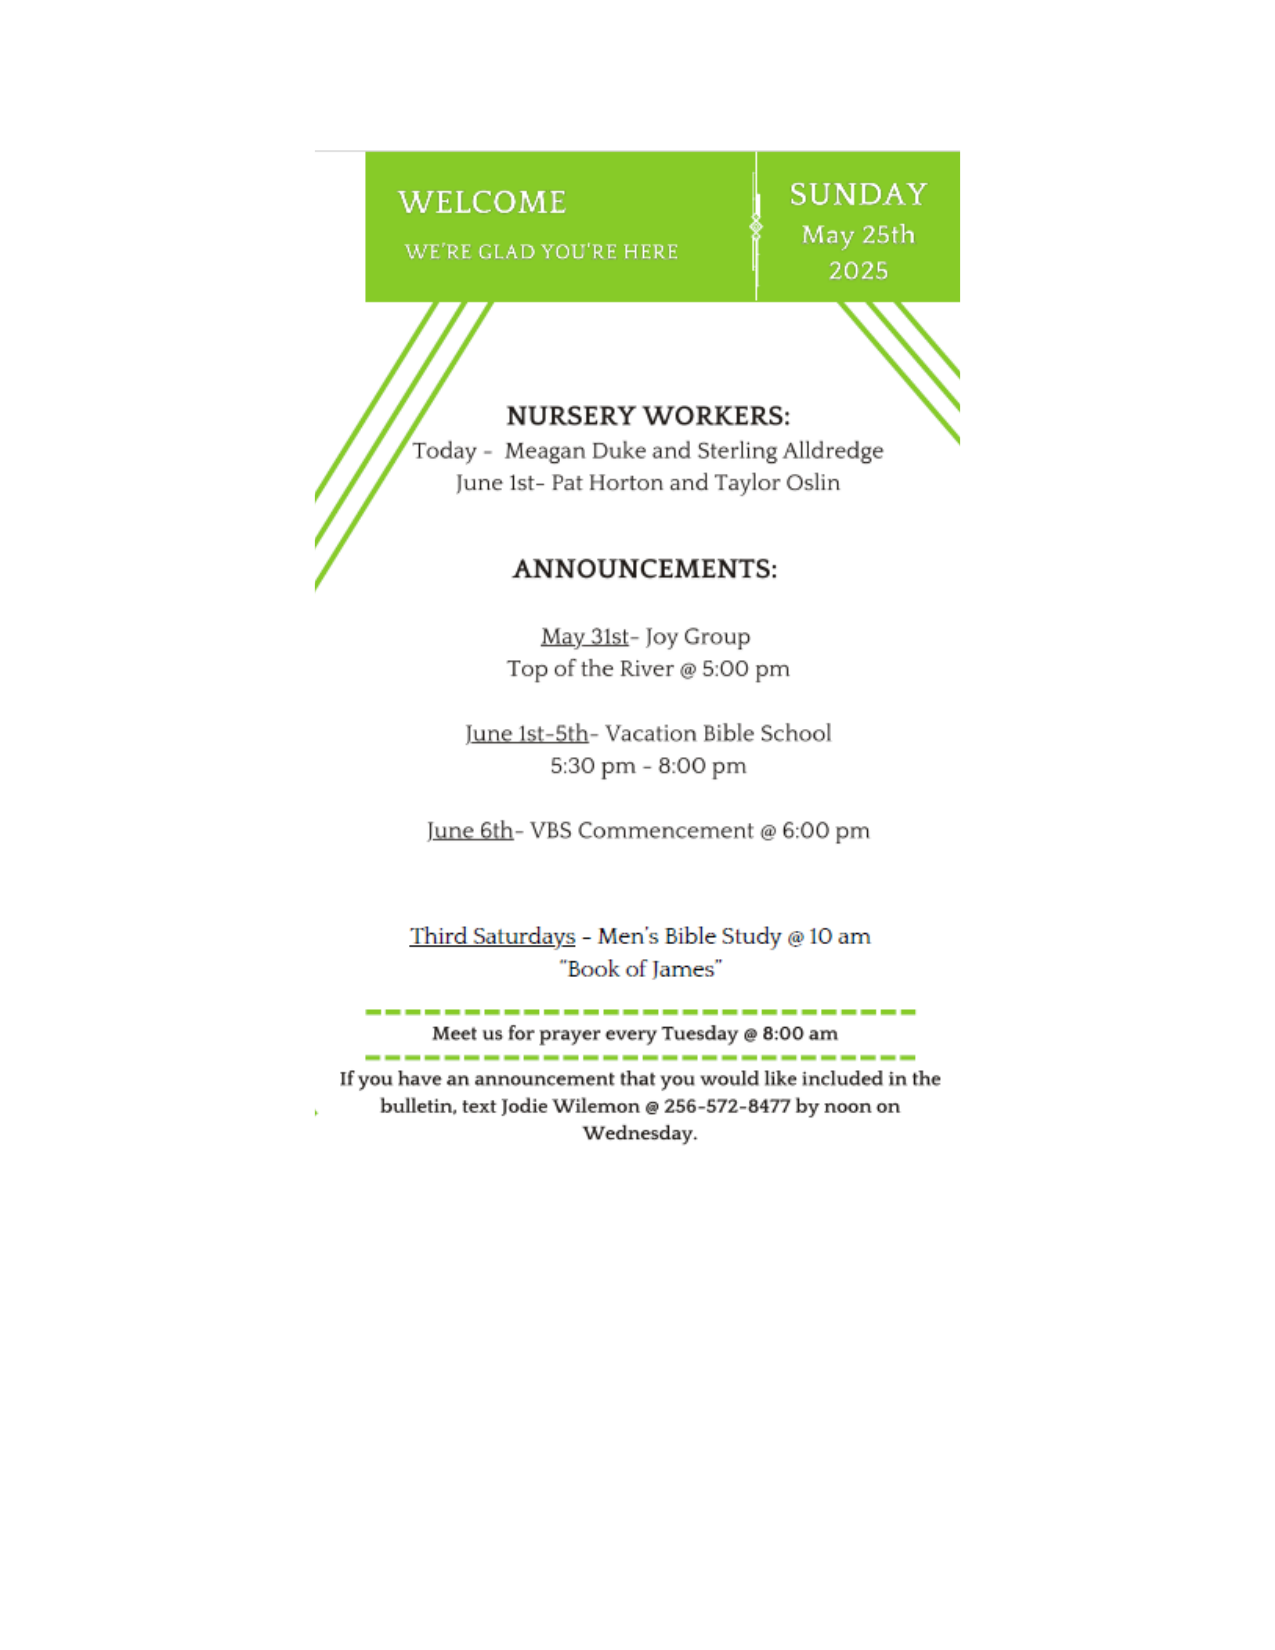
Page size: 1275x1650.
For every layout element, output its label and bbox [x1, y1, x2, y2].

picture [314, 150, 961, 1160]
